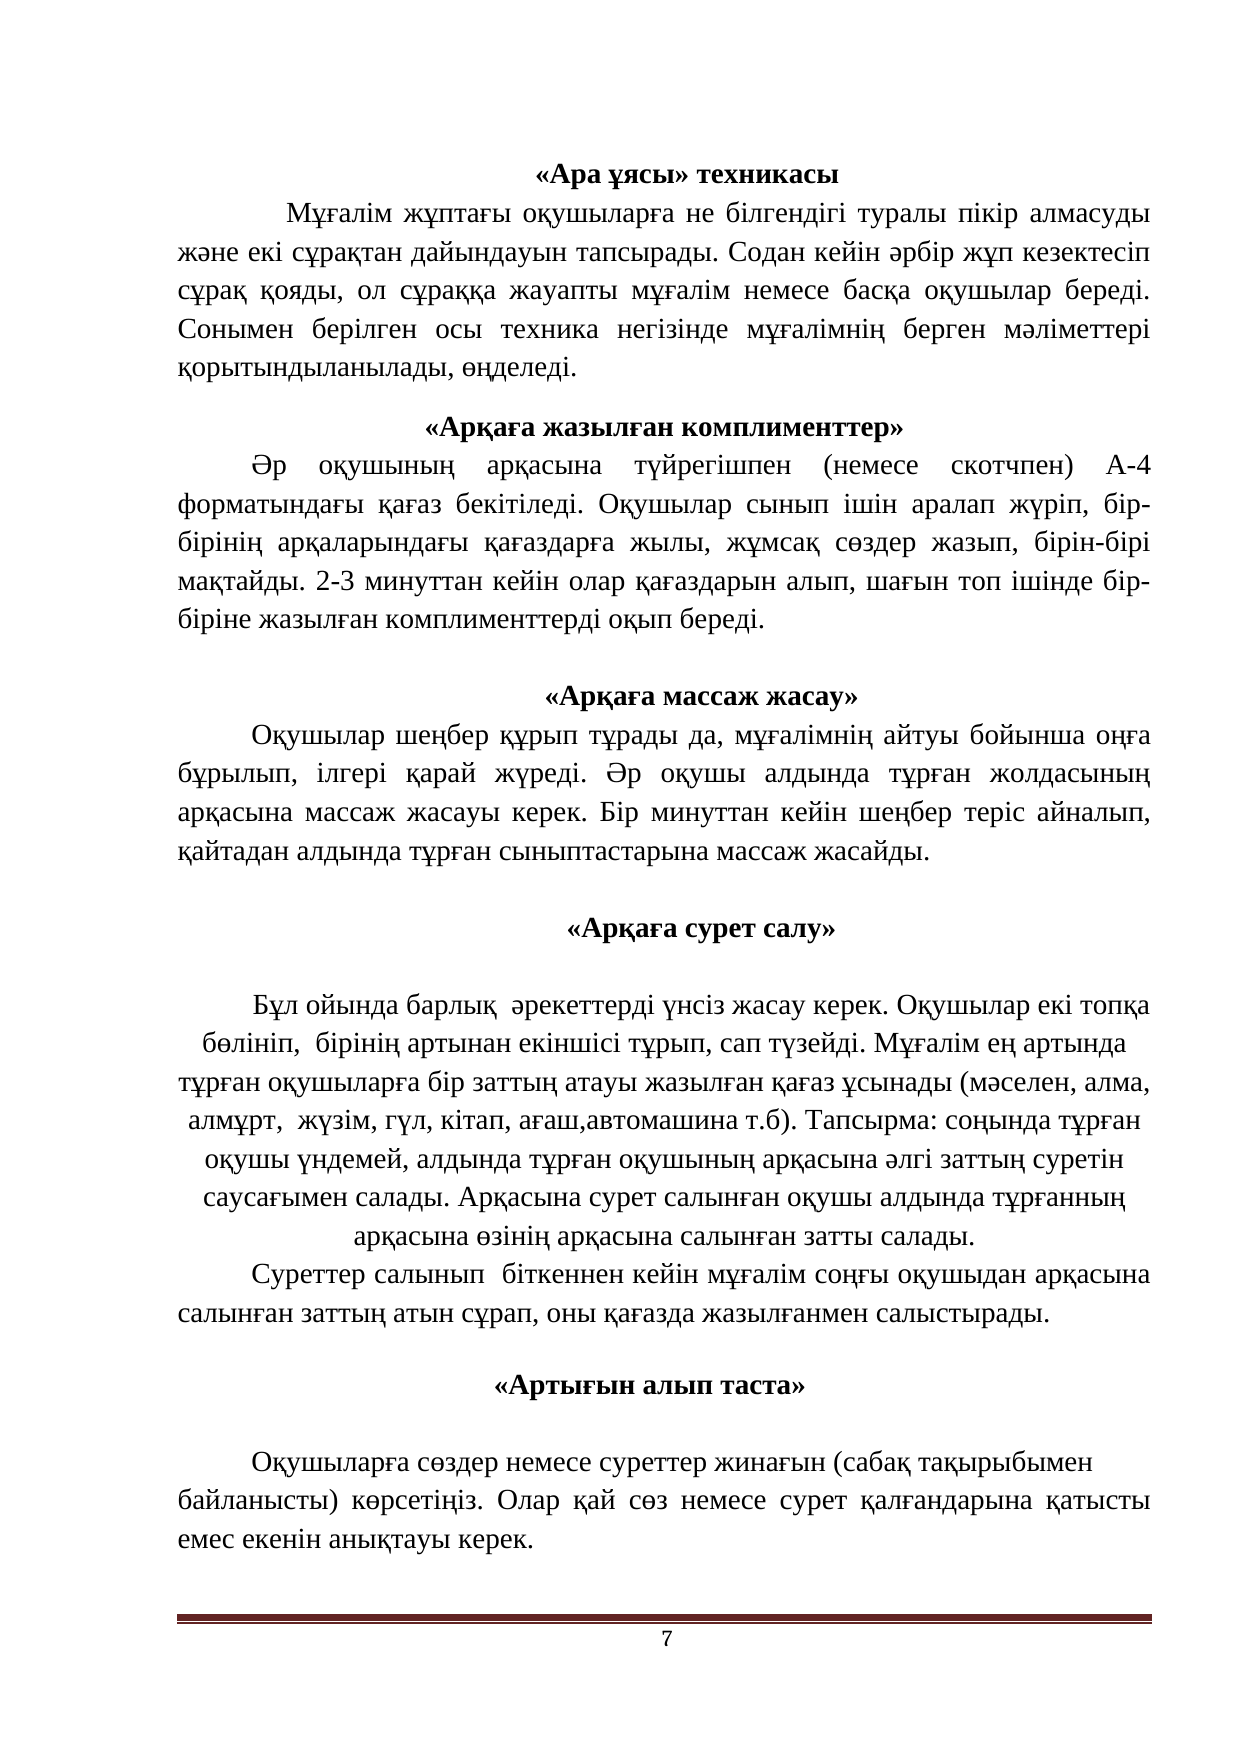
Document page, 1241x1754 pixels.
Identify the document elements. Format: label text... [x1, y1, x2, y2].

text Суреттер салынып біткеннен кейін мұғалім соңғы оқушыдан арқасына салынған заттың атын сұрап, оны қағазда жазылғанмен салыстырады. [177, 1257, 1152, 1329]
text Оқушылар шеңбер құрып тұрады да, мұғалімнің айтуы бойынша оңға бұрылып, ілгері қарай жүреді. Әр оқушы алдында тұрған жолдасының арқасына массаж жасауы керек. Бір минуттан кейін шеңбер теріс айналып, қайтадан алдында тұрған сыныптастарына массаж жасайды. [177, 717, 1152, 866]
list «Ара ұясы» техникасы [215, 157, 1152, 190]
text «Арқаға массаж жасау» [177, 678, 1152, 712]
list Әр оқушының арқасына түйрегішпен (немесе скотчпен) А-4 форматындағы қағаз бекітіледі. Оқушылар сынып ішін аралап жүріп, бір-бірінің арқаларындағы қағаздарға жылы, жұмсақ сөздер жазып, бірін-бірі мақтайды. 2-3 минуттан кейін олар қағаздарын алып, шағын топ ішінде бір-біріне жазылған комплименттерді оқып береді. [177, 447, 1152, 635]
text «Артығын алып таста» [177, 1367, 1152, 1400]
text Оқушыларға сөздер немесе суреттер жинағын (сабақ тақырыбымен [177, 1444, 1152, 1477]
text Бұл ойында барлық әрекеттерді үнсіз жасау керек. Оқушылар екі топқа бөлініп, бірінің артынан екіншісі тұрып, сап түзейді. Мұғалім ең артында тұрған оқушыларға бір заттың атауы жазылған қағаз ұсынады (мәселен, алма, алмұрт, жүзім, гүл, кітап, ағаш,автомашина т.б). Тапсырма: соңында тұрған оқушы үндемей, алдында тұрған оқушының арқасына әлгі заттың суретін саусағымен салады. Арқасына сурет салынған оқушы алдында тұрғанның арқасына өзінің арқасына салынған затты салады. [177, 987, 1152, 1252]
text «Арқаға жазылған комплименттер» [177, 409, 1152, 442]
text «Арқаға сурет салу» [177, 910, 1152, 943]
list Мұғалім жұптағы оқушыларға не білгендігі туралы пікір алмасуды және екі сұрақтан дайындауын тапсырады. Содан кейін әрбір жұп кезектесіп сұрақ қояды, ол сұраққа жауапты мұғалім немесе басқа оқушылар береді. Сонымен берілген осы техника негізінде мұғалімнің берген мәліметтері қорытындыланылады, өңделеді. [177, 195, 1152, 383]
text байланысты) көрсетіңіз. Олар қай сөз немесе сурет қалғандарына қатысты емес екенін анықтауы керек. [177, 1482, 1152, 1554]
